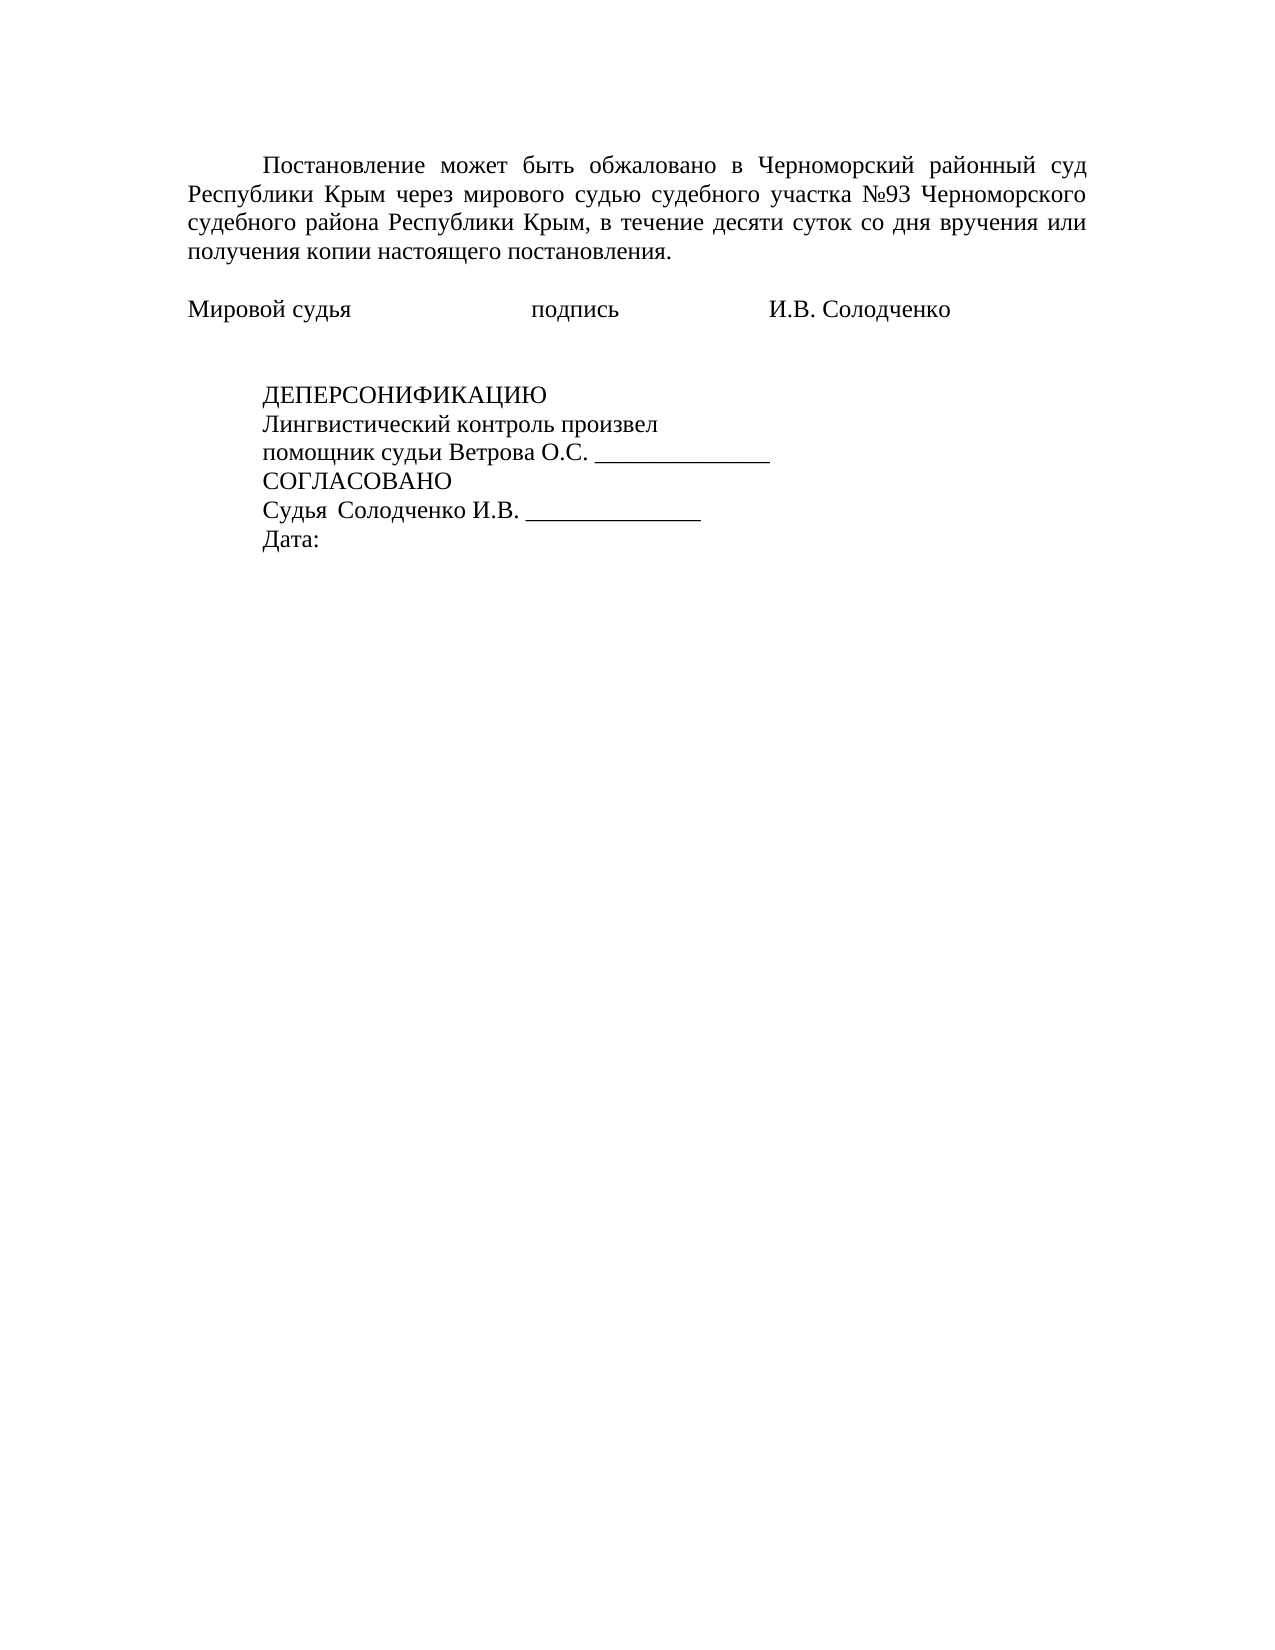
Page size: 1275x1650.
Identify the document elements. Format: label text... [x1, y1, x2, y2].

text Судья Солодченко И.В. ______________ [187, 495, 1087, 524]
text помощник судьи Ветрова О.С. ______________ [187, 437, 1087, 466]
text Лингвистический контроль произвел [187, 409, 1087, 437]
text Мировой судья подпись И.В. Солодченко [187, 294, 1087, 322]
text ДЕПЕРСОНИФИКАЦИЮ [187, 380, 1087, 409]
text Дата: [187, 524, 1087, 552]
text Постановление может быть обжаловано в Черноморский районный суд Республики Крым через мирового судью судебного участка №93 Черноморского судебного района Республики Крым, в течение десяти суток со дня вручения или получения копии настоящего постановления. [187, 150, 1087, 265]
text СОГЛАСОВАНО [187, 466, 1087, 495]
